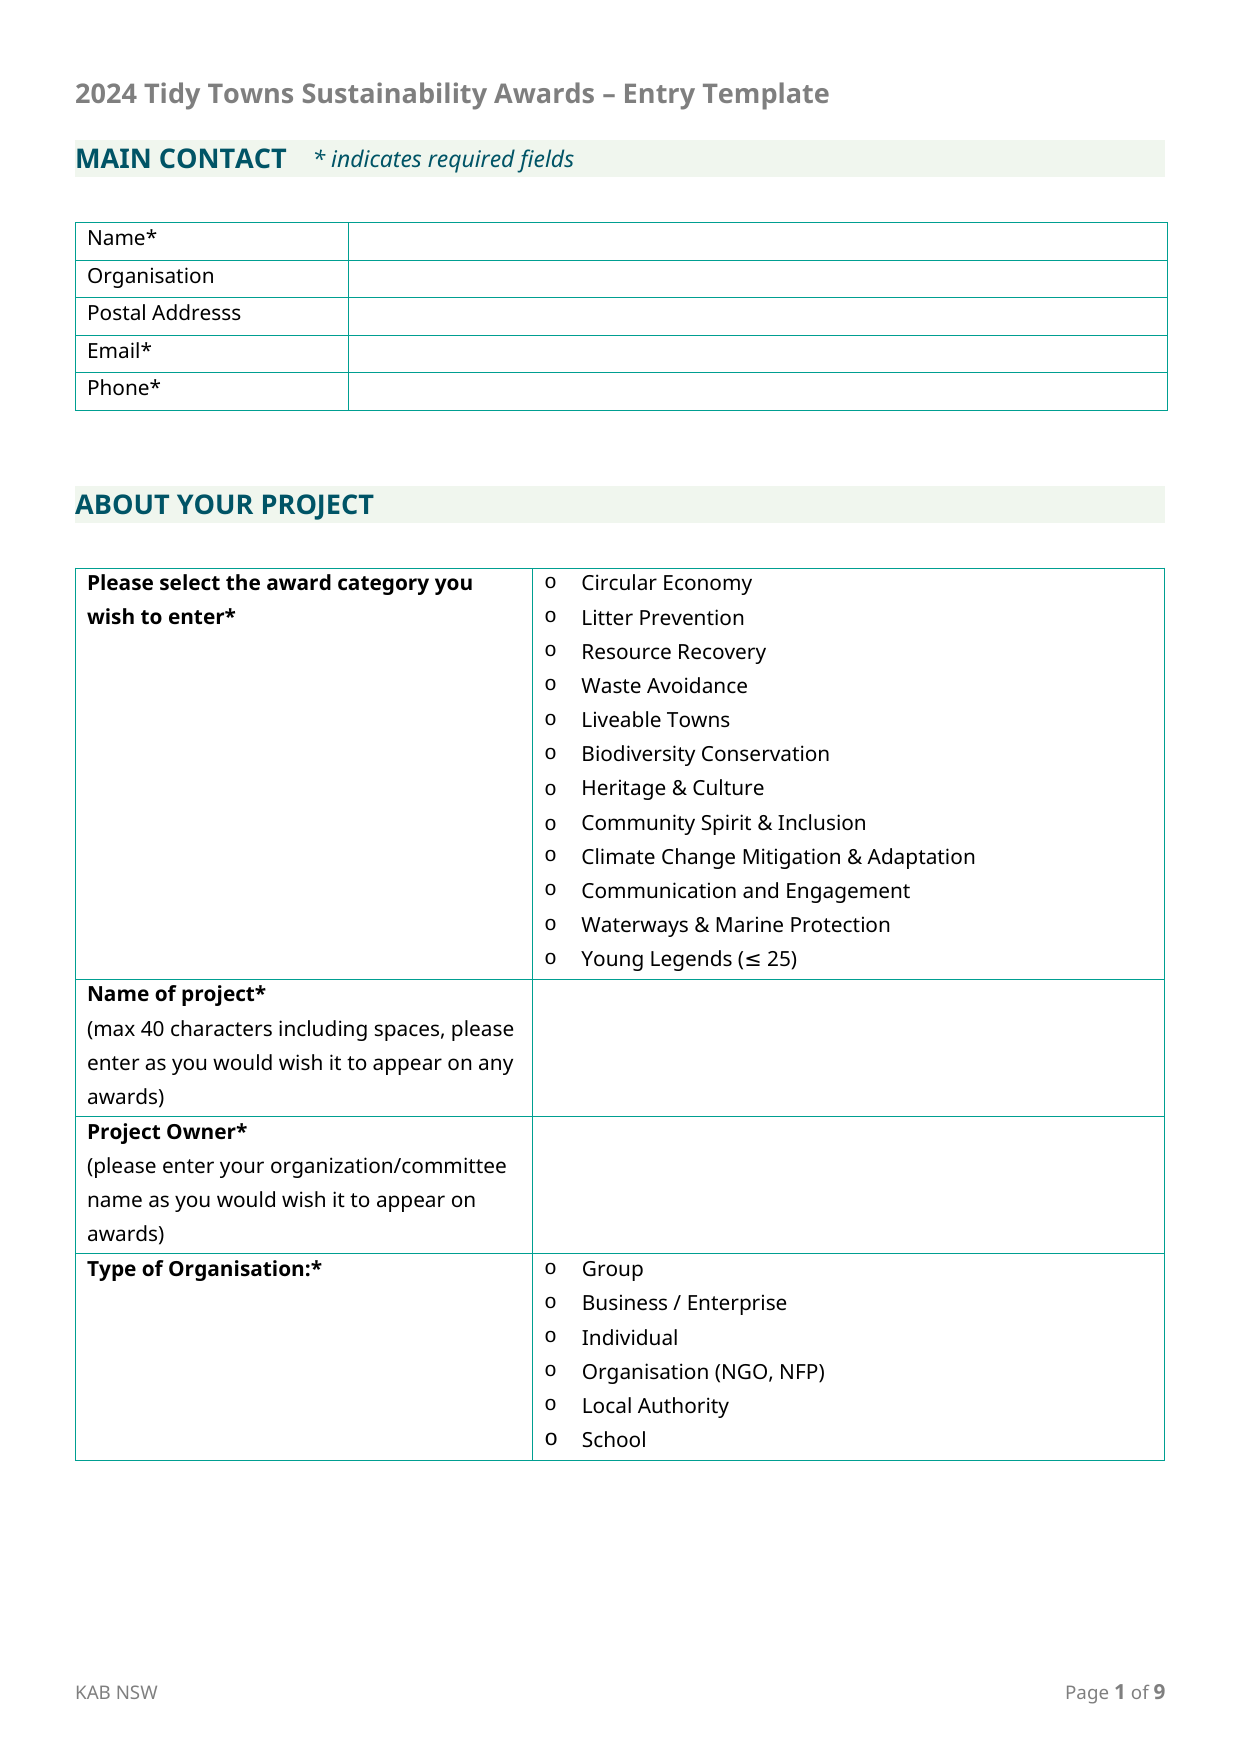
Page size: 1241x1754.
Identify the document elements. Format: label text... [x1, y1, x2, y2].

text MAIN CONTACT * indicates required fields [75, 140, 1165, 177]
table_header [349, 223, 1167, 260]
table_cell [349, 336, 1167, 372]
table_cell [533, 1117, 1164, 1253]
text ABOUT YOUR PROJECT [75, 486, 1165, 523]
table_cell Name of project* (max 40 characters including spaces, please enter as you would wish it to appear on any awards) [76, 980, 532, 1116]
table_cell [349, 373, 1167, 410]
table_header Name* [76, 223, 348, 260]
table_cell Group Business / Enterprise Individual Organisation (NGO, NFP) Local Authority School [533, 1254, 1164, 1460]
table_cell Type of Organisation:* [76, 1254, 532, 1460]
table_cell Phone* [76, 373, 348, 410]
table_header Circular Economy Litter Prevention Resource Recovery Waste Avoidance Liveable Towns Biodiversity Conservation Heritage & Culture Community Spirit & Inclusion Climate Change Mitigation & Adaptation Communication and Engagement Waterways & Marine Protection Young Legends (≤ 25) [533, 569, 1164, 978]
table_cell Postal Addresss [76, 298, 348, 335]
table_cell [349, 261, 1167, 297]
table_cell [349, 298, 1167, 335]
table_cell [533, 980, 1164, 1116]
table_header Please select the award category you wish to enter* [76, 569, 532, 978]
table_cell Organisation [76, 261, 348, 297]
table_cell Project Owner* (please enter your organization/committee name as you would wish it to appear on awards) [76, 1117, 532, 1253]
table_cell Email* [76, 336, 348, 372]
